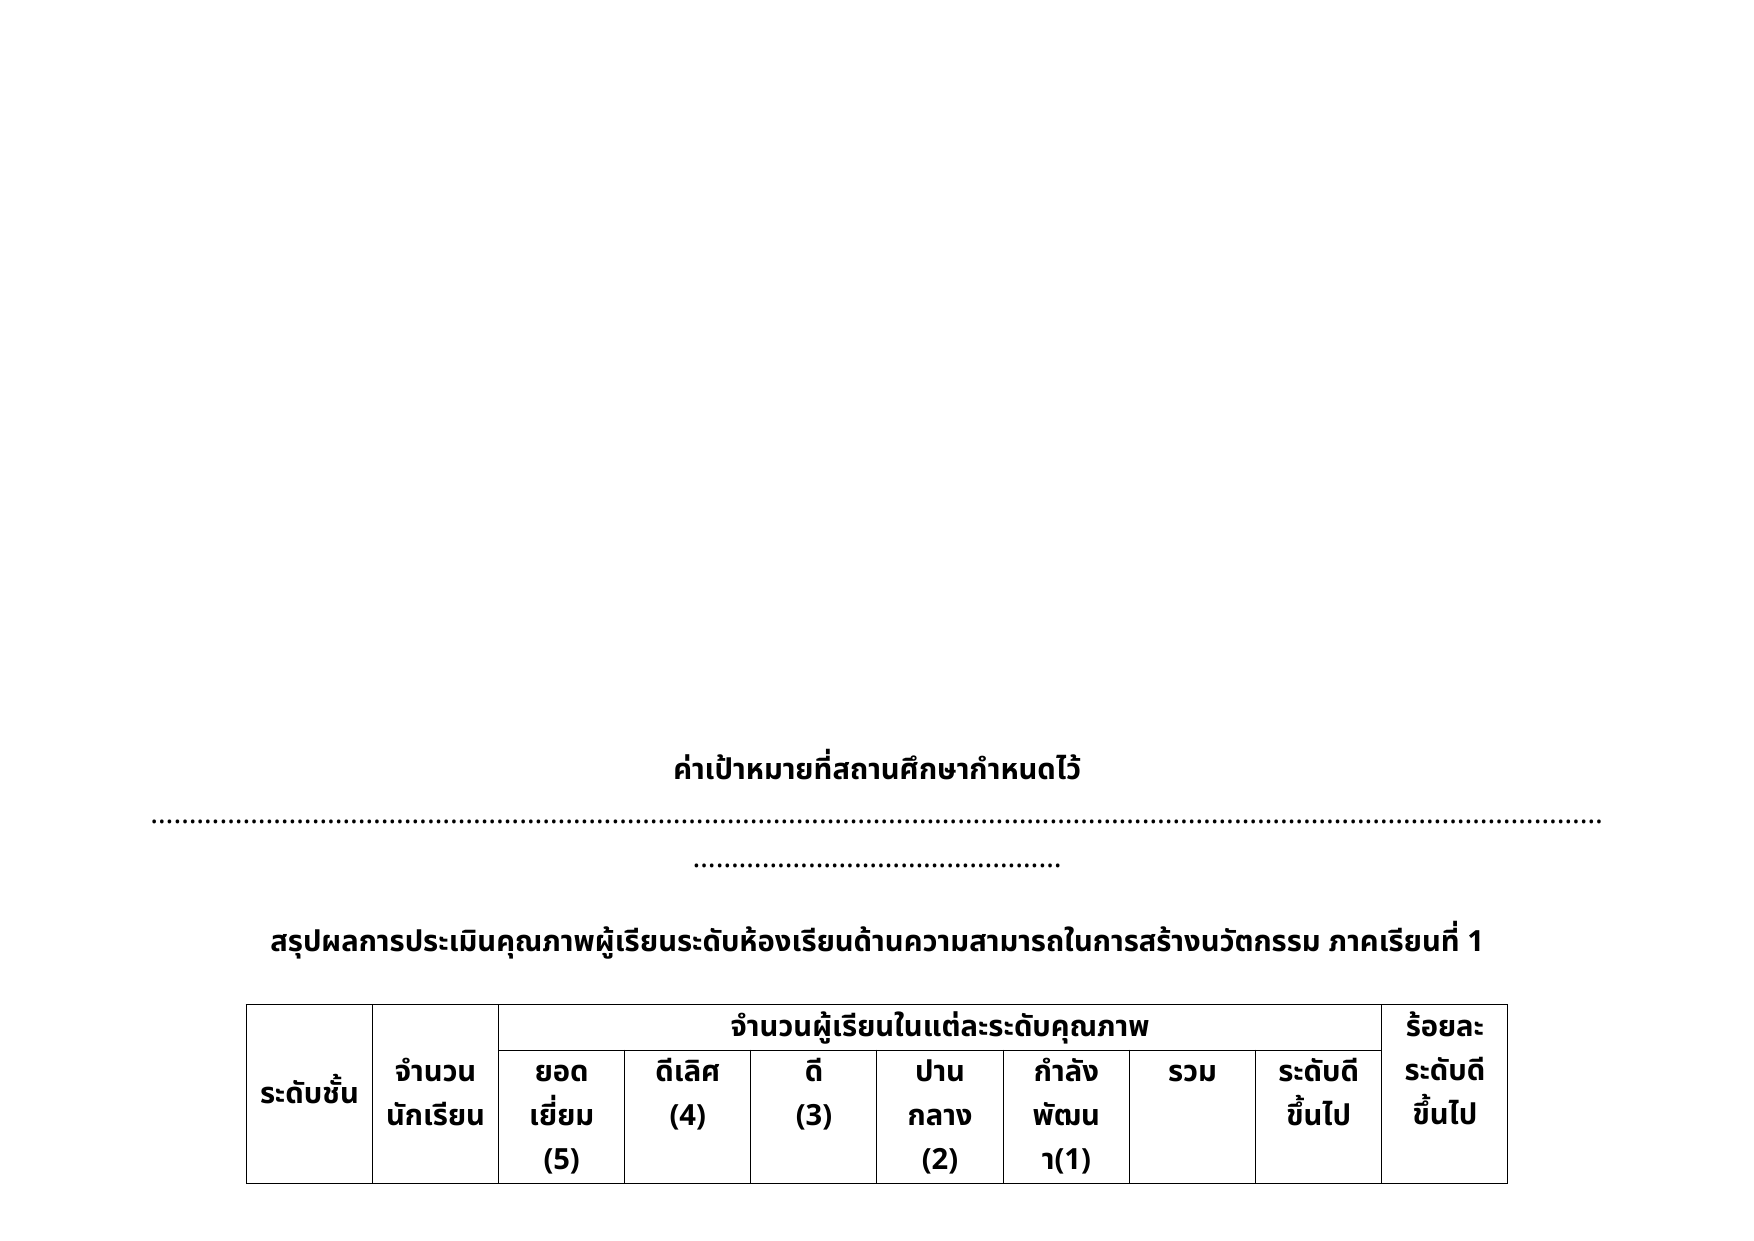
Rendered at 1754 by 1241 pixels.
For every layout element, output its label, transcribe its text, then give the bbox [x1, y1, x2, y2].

table_header ระดับชั้น [247, 1005, 372, 1183]
table_header จำนวนนักเรียน [373, 1005, 498, 1183]
table_cell ปานกลาง (2) [877, 1051, 1003, 1183]
table_header ร้อยละระดับดีขึ้นไป [1382, 1005, 1507, 1183]
text ค่าเป้าหมายที่สถานศึกษากำหนดไว้ ………………………………………………………………………………………………………………………………………………………………………………………………………………… [150, 748, 1604, 881]
table_cell ดี (3) [751, 1051, 876, 1183]
table_cell กำลังพัฒนา(1) [1004, 1051, 1129, 1183]
table_cell ดีเลิศ (4) [625, 1051, 750, 1183]
table_cell รวม [1130, 1051, 1255, 1183]
text สรุปผลการประเมินคุณภาพผู้เรียนระดับห้องเรียนด้านความสามารถในการสร้างนวัตกรรม ภาคเรียนที่ 1 [150, 920, 1604, 965]
table_header จำนวนผู้เรียนในแต่ละระดับคุณภาพ [499, 1005, 1381, 1049]
table_cell ยอดเยี่ยม (5) [499, 1051, 624, 1183]
table_cell ระดับดีขึ้นไป [1256, 1051, 1381, 1183]
